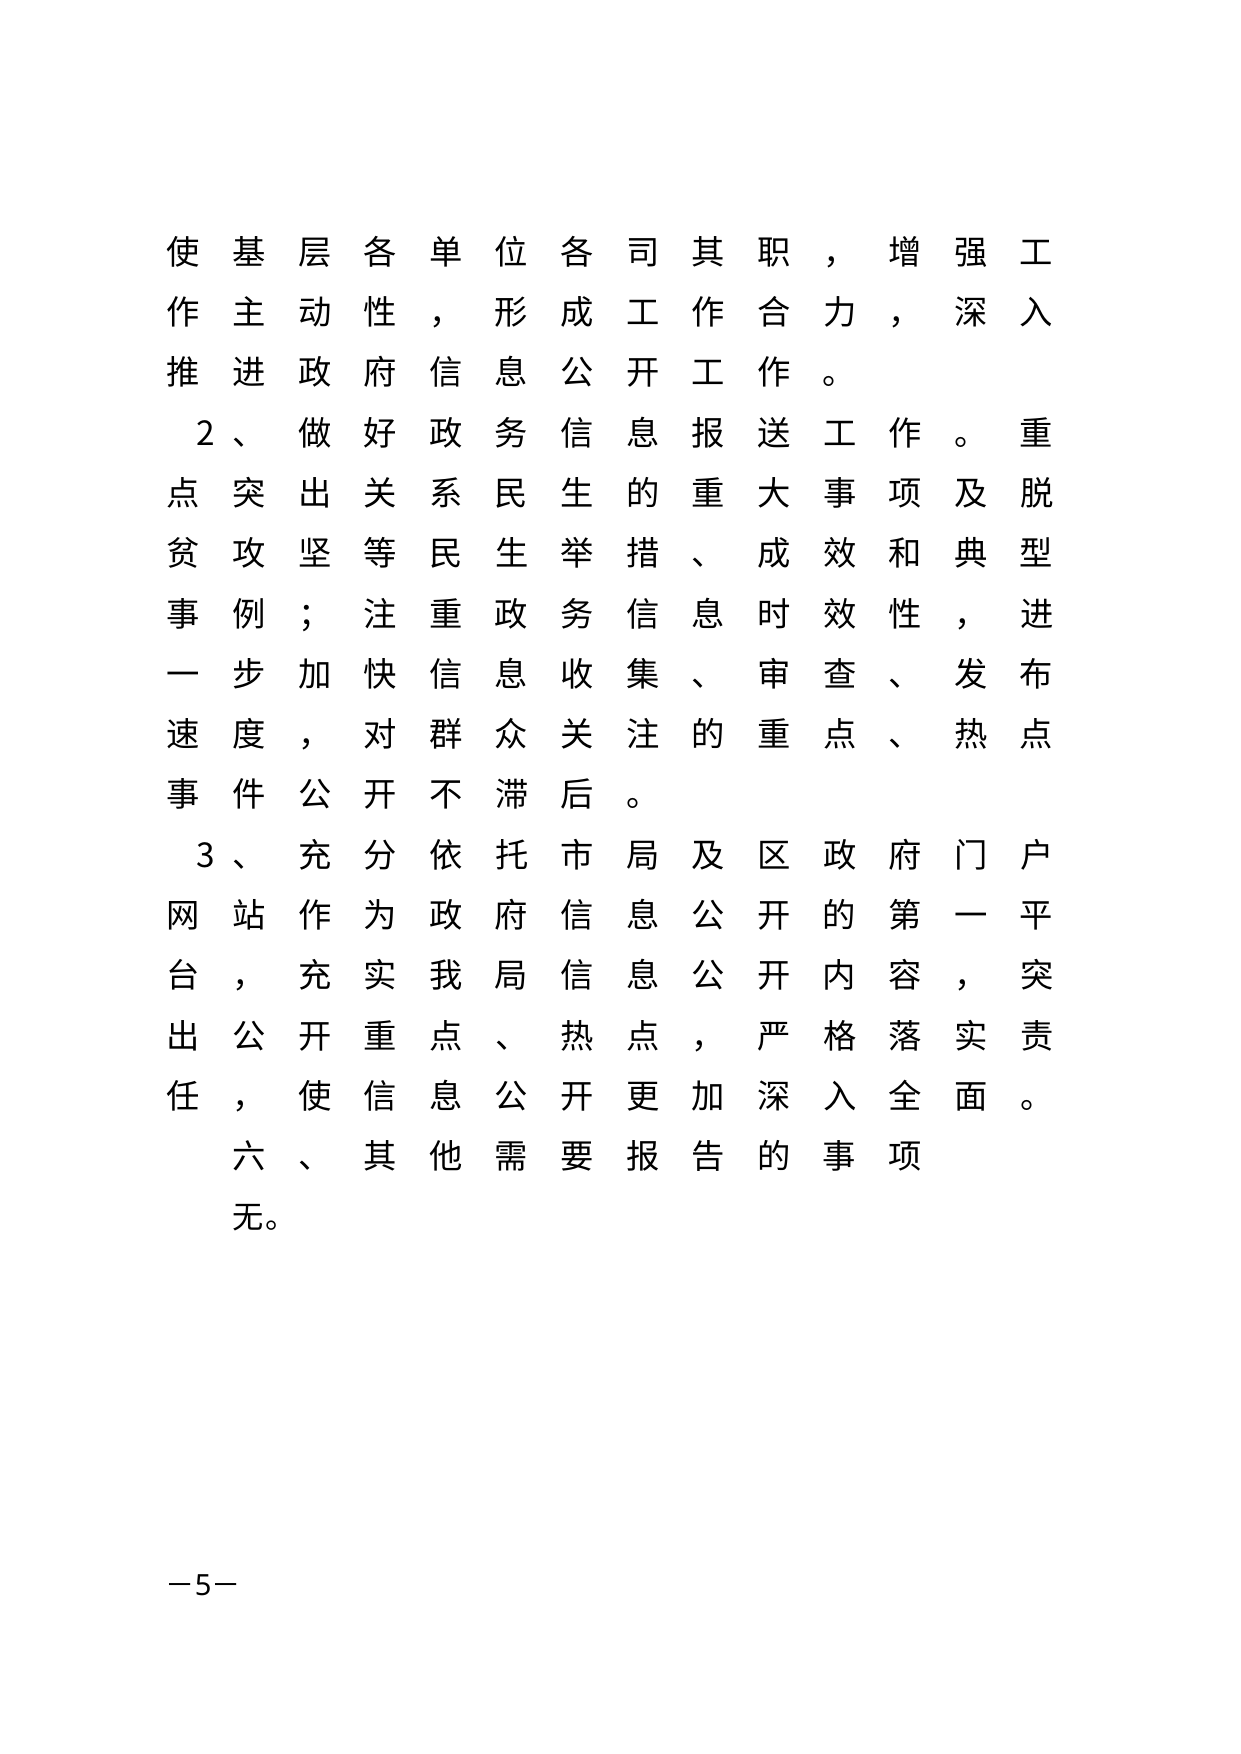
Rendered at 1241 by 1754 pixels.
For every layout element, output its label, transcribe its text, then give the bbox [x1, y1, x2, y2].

text 3、充分依托市局及区政府门户网站作为政府信息公开的第一平台，充实我局信息公开内容，突出公开重点、热点，严格落实责任，使信息公开更加深入全面。 [167, 822, 1085, 1124]
text 1、加强组织领导，明确职责，使基层各单位各司其职，增强工作主动性，形成工作合力，深入推进政府信息公开工作。 [167, 219, 1085, 400]
text 无。 [167, 1184, 1085, 1245]
text 2、做好政务信息报送工作。重点突出关系民生的重大事项及脱贫攻坚等民生举措、成效和典型事例；注重政务信息时效性，进一步加快信息收集、审查、发布速度，对群众关注的重点、热点事件公开不滞后。 [167, 400, 1085, 822]
text 六、其他需要报告的事项 [167, 1124, 1085, 1184]
